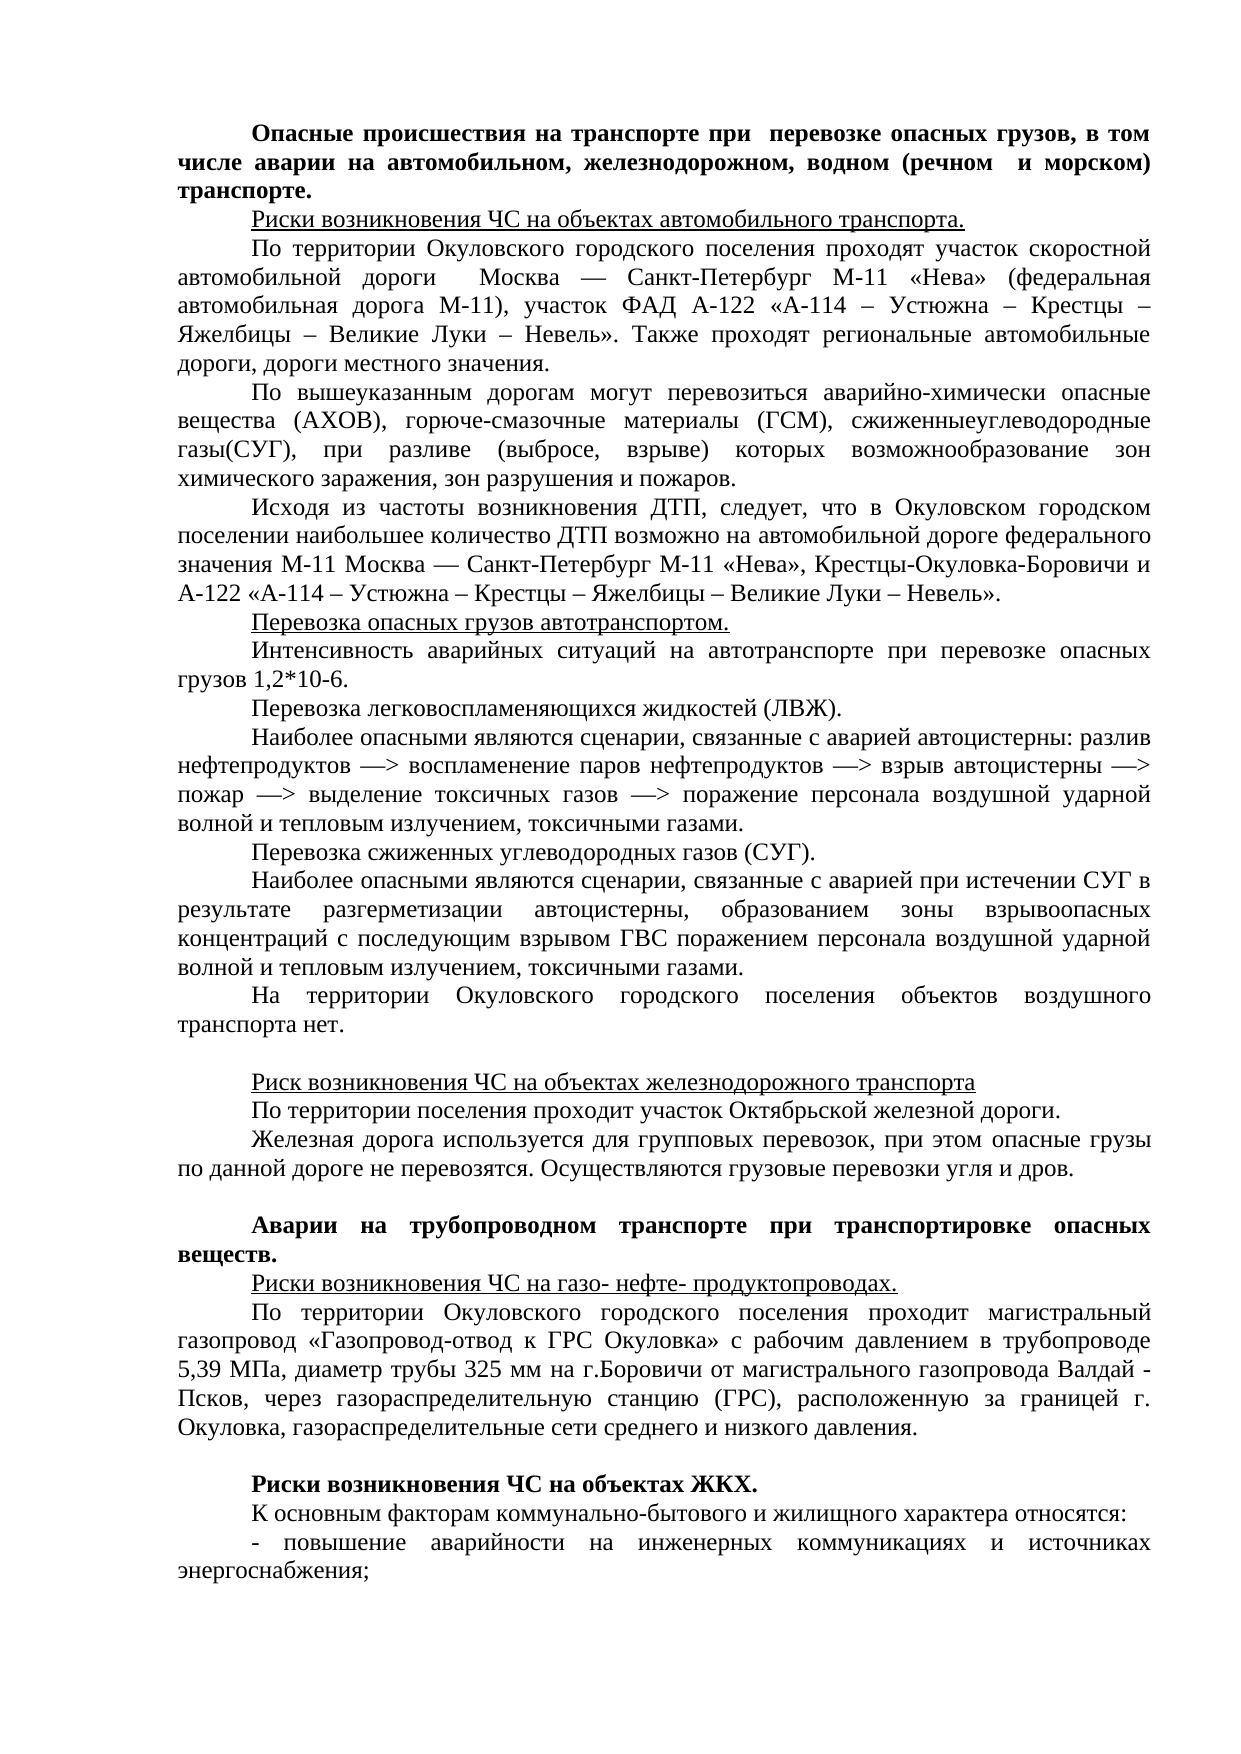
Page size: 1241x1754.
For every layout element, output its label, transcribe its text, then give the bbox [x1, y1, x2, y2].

text К основным факторам коммунально-бытового и жилищного характера относятся: [177, 1498, 1152, 1527]
text На территории Окуловского городского поселения объектов воздушного транспорта нет. [177, 981, 1152, 1038]
text Железная дорога используется для групповых перевозок, при этом опасные грузы по данной дороге не перевозятся. Осуществляются грузовые перевозки угля и дров. [177, 1124, 1152, 1182]
text Наиболее опасными являются сценарии, связанные с аварией при истечении СУГ в результате разгерметизации автоцистерны, образованием зоны взрывоопасных концентраций с последующим взрывом ГВС поражением персонала воздушной ударной волной и тепловым излучением, токсичными газами. [177, 866, 1152, 981]
text По территории поселения проходит участок Октябрьской железной дороги. [177, 1096, 1152, 1124]
text Риски возникновения ЧС на газо- нефте- продуктопроводах. [177, 1268, 1152, 1297]
text Исходя из частоты возникновения ДТП, следует, что в Окуловском городском поселении наибольшее количество ДТП возможно на автомобильной дороге федерального значения М-11 Москва — Санкт-Петербург М-11 «Нева», Крестцы-Окуловка-Боровичи и А-122 «А-114 – Устюжна – Крестцы – Яжелбицы – Великие Луки – Невель». [177, 492, 1152, 607]
text Риски возникновения ЧС на объектах автомобильного транспорта. [177, 204, 1152, 233]
text Перевозка сжиженных углеводородных газов (СУГ). [177, 837, 1152, 866]
text Риск возникновения ЧС на объектах железнодорожного транспорта [177, 1067, 1152, 1096]
text Наиболее опасными являются сценарии, связанные с аварией автоцистерны: разлив нефтепродуктов —> воспламенение паров нефтепродуктов —> взрыв автоцистерны —> пожар —> выделение токсичных газов —> поражение персонала воздушной ударной волной и тепловым излучением, токсичными газами. [177, 722, 1152, 837]
text Перевозка опасных грузов автотранспортом. [177, 607, 1152, 636]
text Риски возникновения ЧС на объектах ЖКХ. [177, 1469, 1152, 1498]
text Опасные происшествия на транспорте при перевозке опасных грузов, в том числе аварии на автомобильном, железнодорожном, водном (речном и морском) транспорте. [177, 118, 1152, 204]
text Аварии на трубопроводном транспорте при транспортировке опасных веществ. [177, 1211, 1152, 1268]
list - повышение аварийности на инженерных коммуникациях и источниках энергоснабжения; [177, 1527, 1152, 1584]
text По территории Окуловского городского поселения проходит магистральный газопровод «Газопровод-отвод к ГРС Окуловка» с рабочим давлением в трубопроводе 5,39 МПа, диаметр трубы 325 мм на г.Боровичи от магистрального газопровода Валдай - Псков, через газораспределительную станцию (ГРС), расположенную за границей г. Окуловка, газораспределительные сети среднего и низкого давления. [177, 1297, 1152, 1441]
text По вышеуказанным дорогам могут перевозиться аварийно-химически опасные вещества (АХОВ), горюче-смазочные материалы (ГСМ), сжиженныеуглеводородные газы(СУГ), при разливе (выбросе, взрыве) которых возможнообразование зон химического заражения, зон разрушения и пожаров. [177, 377, 1152, 492]
text Перевозка легковоспламеняющихся жидкостей (ЛВЖ). [177, 693, 1152, 722]
text Интенсивность аварийных ситуаций на автотранспорте при перевозке опасных грузов 1,2*10-6. [177, 636, 1152, 693]
text По территории Окуловского городского поселения проходят участок скоростной автомобильной дороги Москва — Санкт-Петербург М-11 «Нева» (федеральная автомобильная дорога М-11), участок ФАД А-122 «А-114 – Устюжна – Крестцы – Яжелбицы – Великие Луки – Невель». Также проходят региональные автомобильные дороги, дороги местного значения. [177, 233, 1152, 377]
